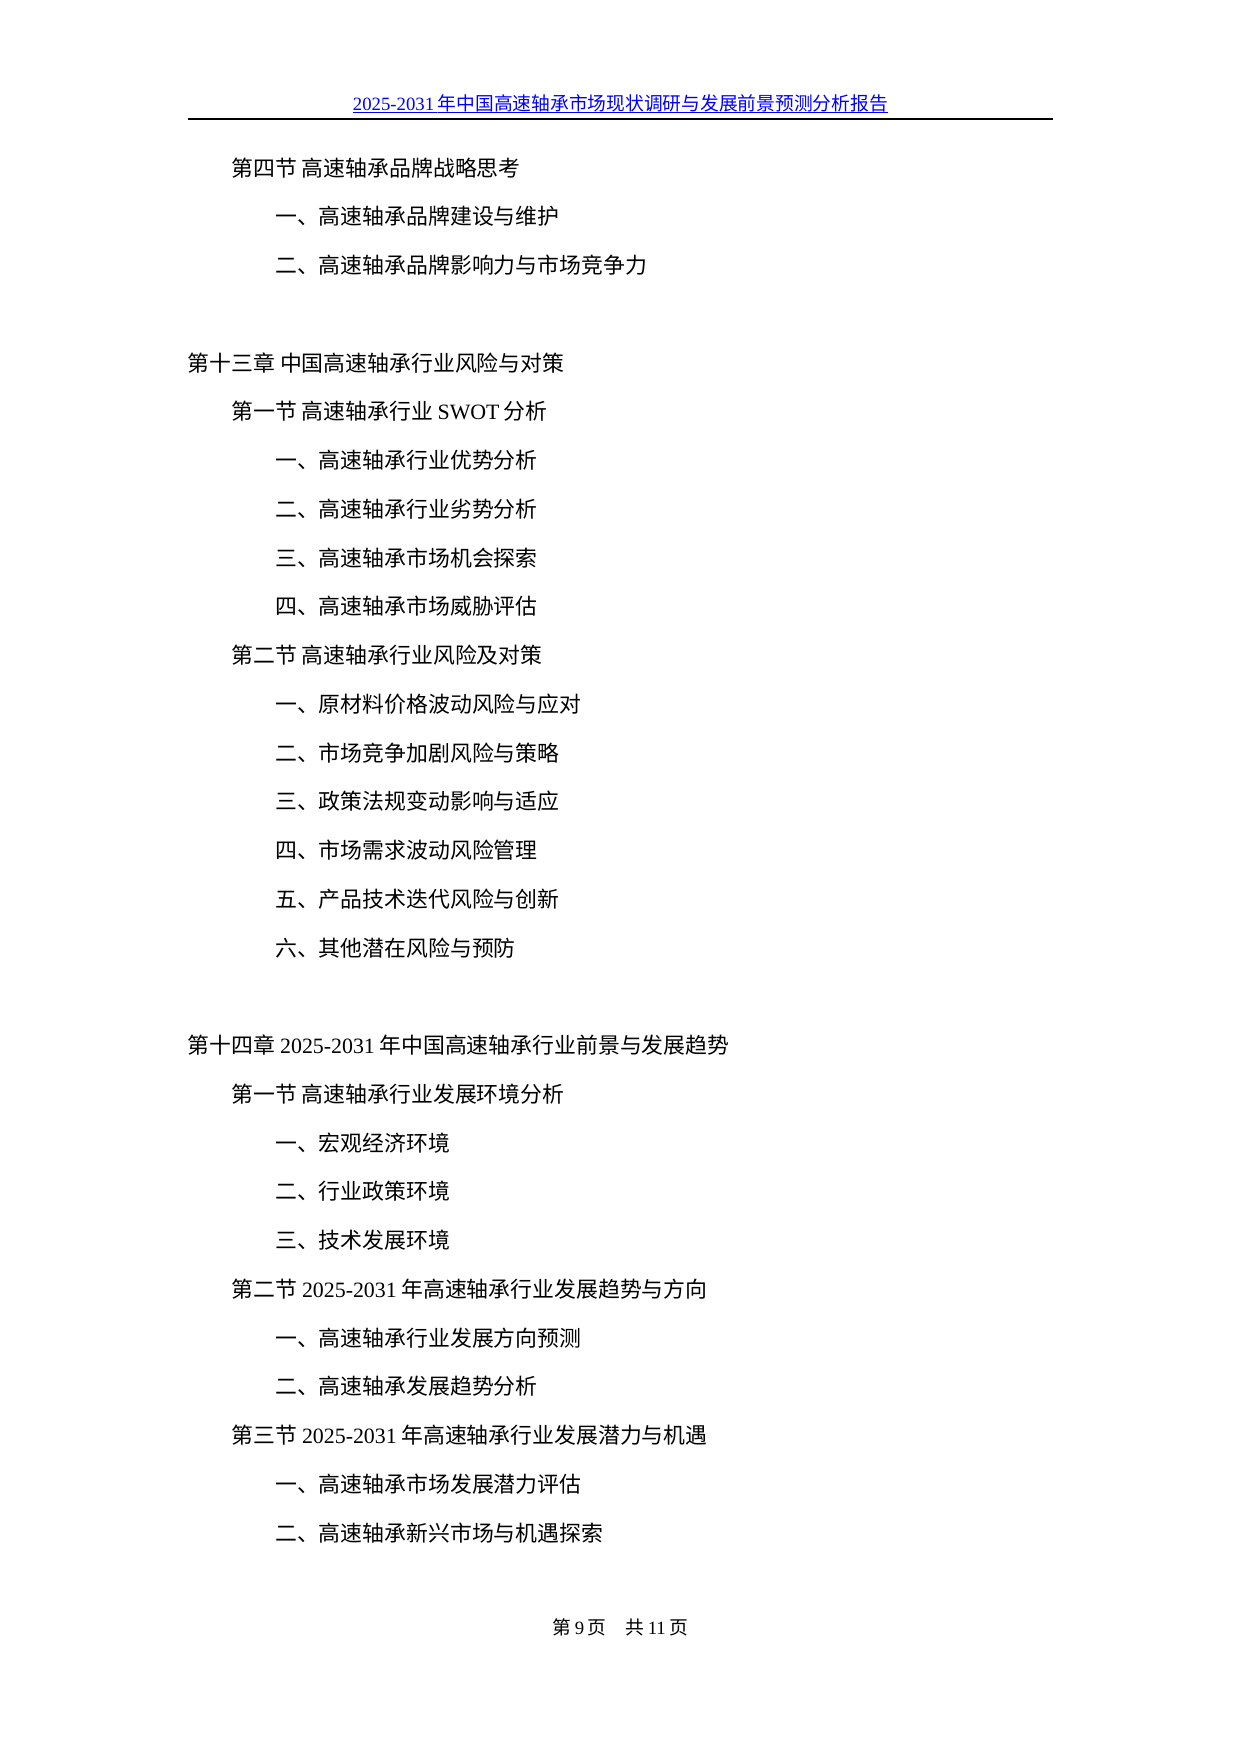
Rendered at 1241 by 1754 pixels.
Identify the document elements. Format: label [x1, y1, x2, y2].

text [187, 150, 1053, 1548]
